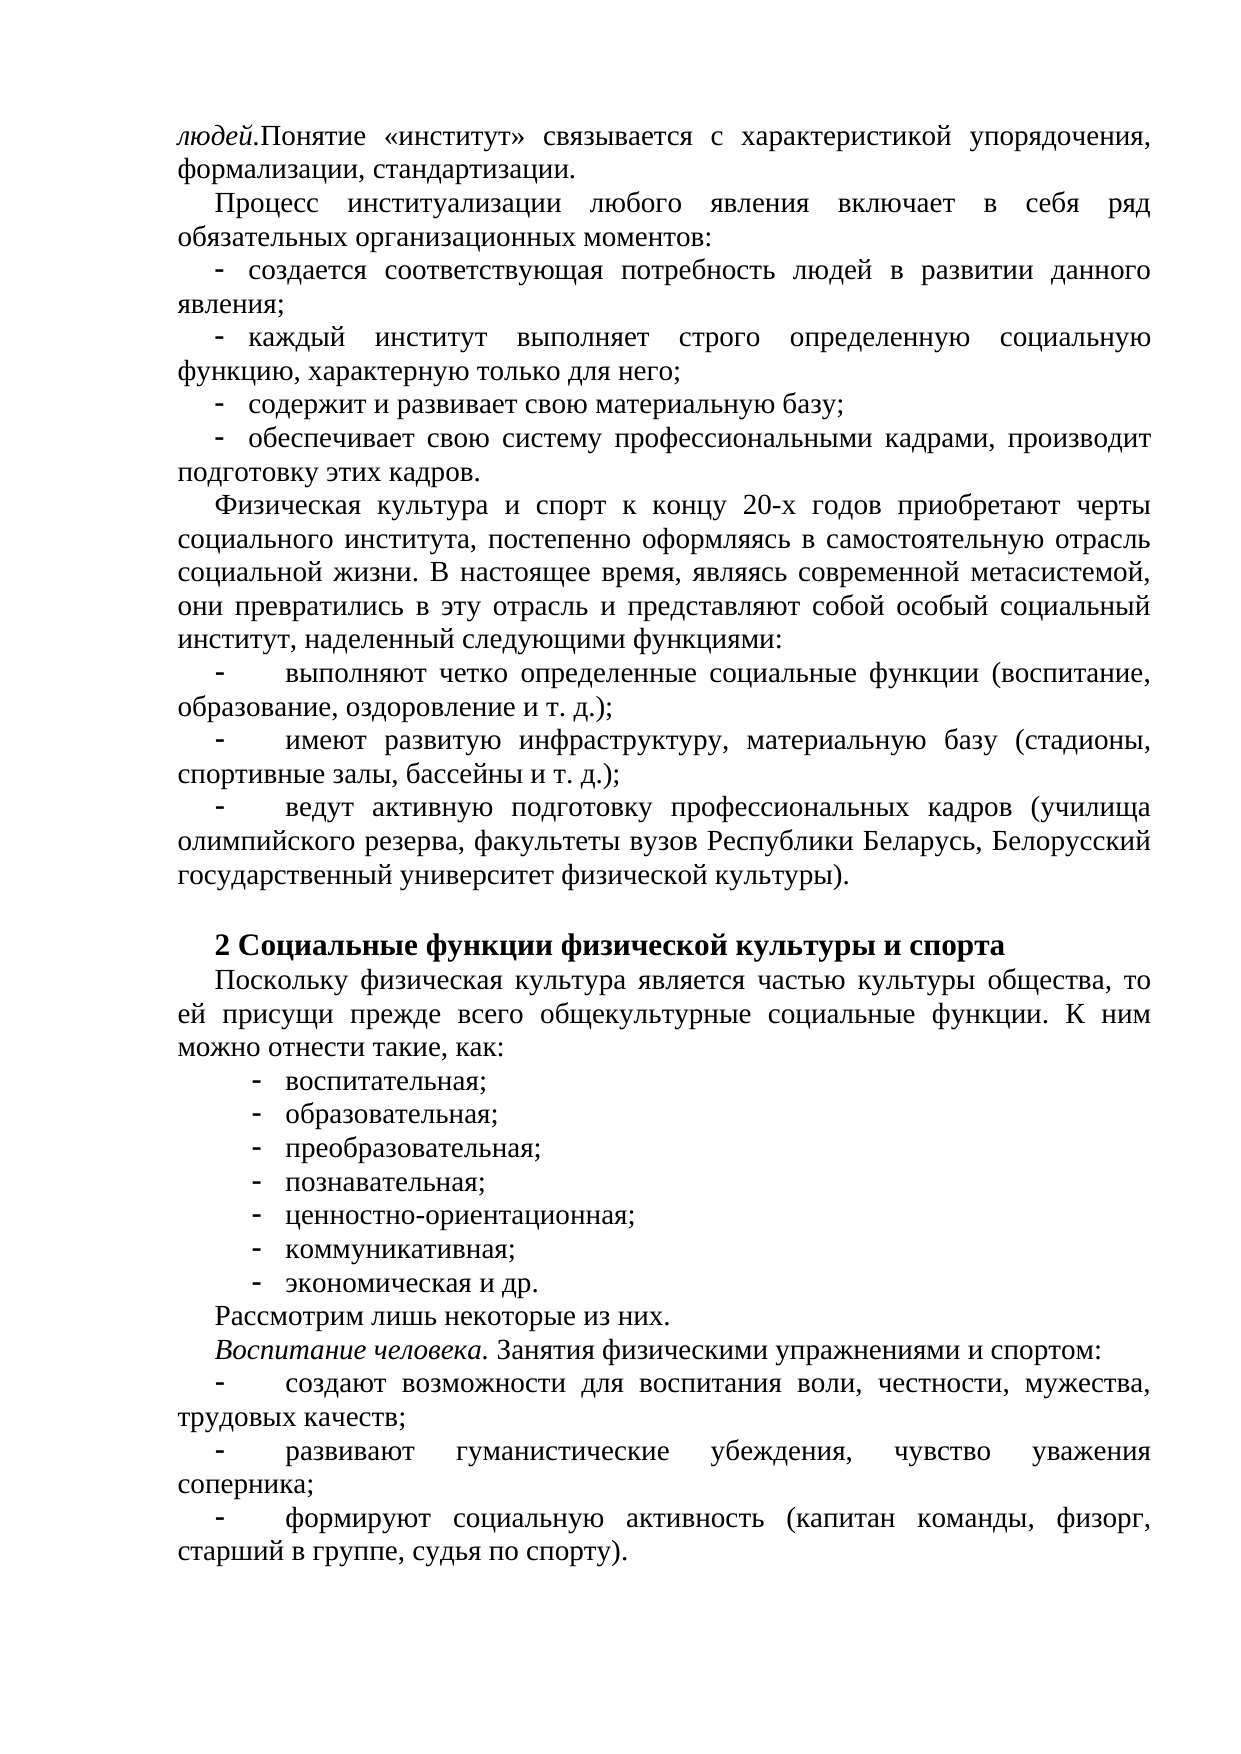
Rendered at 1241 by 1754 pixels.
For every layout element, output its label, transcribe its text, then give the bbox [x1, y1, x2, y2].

list обеспечивает свою систему профессиональными кадрами, производит подготовку этих кадров. [177, 420, 1152, 487]
list содержит и развивает свою материальную базу; [177, 387, 1152, 420]
list ведут активную подготовку профессиональных кадров (училища олимпийского резерва, факультеты вузов Республики Беларусь, Белорусский государственный университет физической культуры). [177, 789, 1152, 890]
list преобразовательная; [214, 1130, 1152, 1164]
list создают возможности для воспитания воли, честности, мужества, трудовых качеств; [177, 1365, 1152, 1433]
list коммуникативная; [214, 1231, 1152, 1265]
text Физическая культура и спорт к концу 20-х годов приобретают черты социального института, постепенно оформляясь в самостоятельную отрасль социальной жизни. В настоящее время, являясь современной метасистемой, они превратились в эту отрасль и представляют собой особый социальный институт, наделенный следующими функциями: [177, 487, 1152, 655]
list ценностно-ориентационная; [214, 1197, 1152, 1231]
list выполняют четко определенные социальные функции (воспитание, образование, оздоровление и т. д.); [177, 655, 1152, 722]
list создается соответствующая потребность людей в развитии данного явления; [177, 252, 1152, 319]
list образовательная; [214, 1096, 1152, 1130]
list имеют развитую инфраструктуру, материальную базу (стадионы, спортивные залы, бассейны и т. д.); [177, 722, 1152, 789]
list воспитательная; [214, 1063, 1152, 1096]
text Воспитание человека. Занятия физическими упражнениями и спортом: [177, 1332, 1152, 1365]
list формируют социальную активность (капитан команды, физорг, старший в группе, судья по спорту). [177, 1500, 1152, 1567]
list развивают гуманистические убеждения, чувство уважения соперника; [177, 1433, 1152, 1500]
list каждый институт выполняет строго определенную социальную функцию, характерную только для него; [177, 319, 1152, 387]
text Рассмотрим лишь некоторые из них. [177, 1298, 1152, 1332]
list познавательная; [214, 1164, 1152, 1197]
text Поскольку физическая культура является частью культуры общества, то ей присущи прежде всего общекультурные социальные функции. К ним можно отнести такие, как: [177, 962, 1152, 1063]
text Процесс институализации любого явления включает в себя ряд обязательных организационных моментов: [177, 185, 1152, 252]
list экономическая и др. [214, 1265, 1152, 1298]
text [177, 118, 1152, 185]
text 2 Социальные функции физической культуры и спорта [177, 926, 1152, 962]
